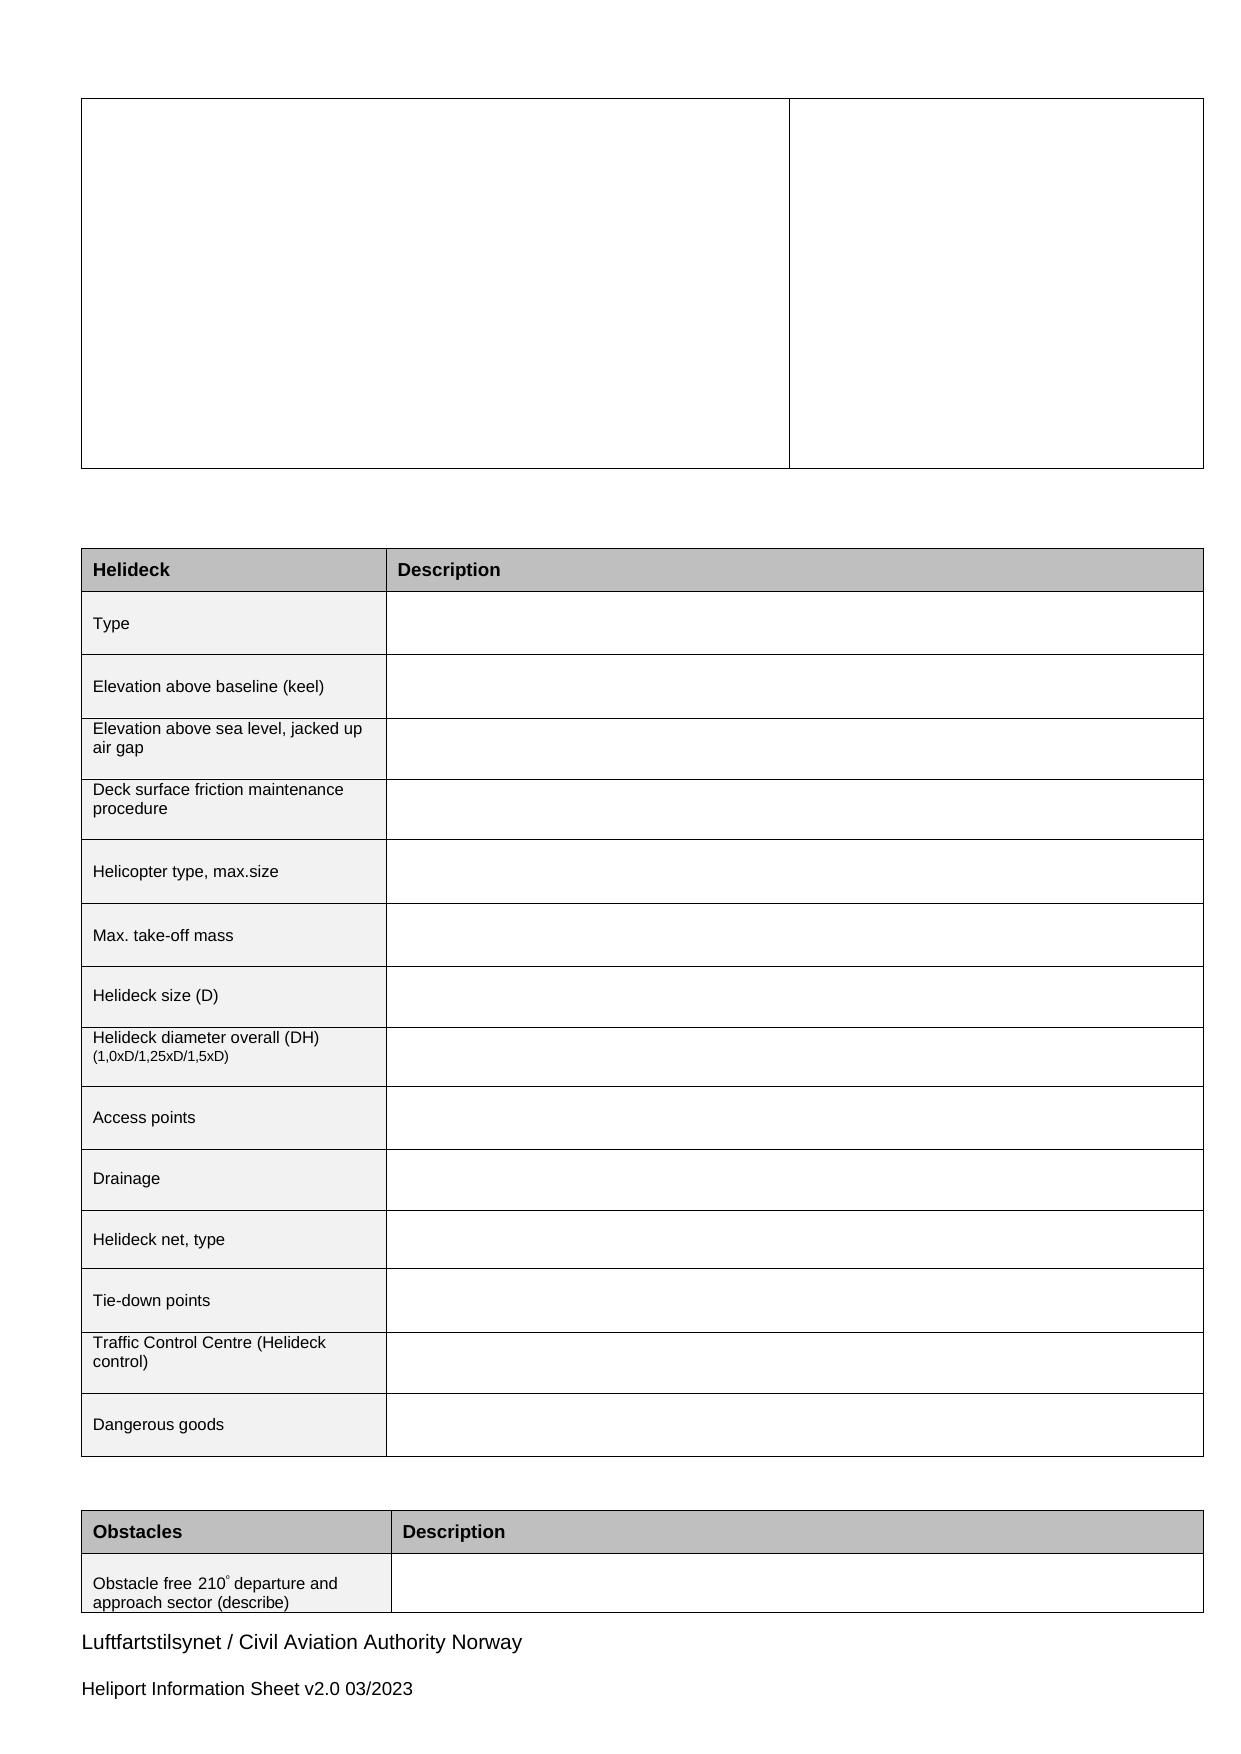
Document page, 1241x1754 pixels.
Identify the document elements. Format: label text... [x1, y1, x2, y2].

table_cell [82, 99, 789, 468]
table_cell Access points [82, 1087, 386, 1149]
table_cell Type [82, 592, 386, 654]
table_cell [790, 99, 1203, 468]
table_header Helideck [82, 549, 386, 591]
table_cell Tie-down points [82, 1269, 386, 1332]
table_cell [392, 1554, 1203, 1612]
table_cell [387, 780, 1203, 839]
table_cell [82, 1554, 391, 1612]
table_cell [387, 1150, 1203, 1210]
table_cell [387, 1087, 1203, 1149]
table_cell Max. take-off mass [82, 904, 386, 966]
table_header Description [387, 549, 1203, 591]
table_cell Elevation above sea level, jacked up air gap [82, 719, 386, 778]
table_cell Helideck diameter overall (DH) (1,0xD/1,25xD/1,5xD) [82, 1028, 386, 1086]
table_cell Dangerous goods [82, 1394, 386, 1456]
table_cell Traffic Control Centre (Helideck control) [82, 1333, 386, 1393]
table_cell [387, 592, 1203, 654]
table_cell [387, 904, 1203, 966]
table_cell [387, 1269, 1203, 1332]
table_cell [387, 1028, 1203, 1086]
table_cell [387, 1333, 1203, 1393]
table_cell [387, 655, 1203, 717]
table_cell Drainage [82, 1150, 386, 1210]
table_cell Helideck size (D) [82, 967, 386, 1027]
table_cell Helideck net, type [82, 1211, 386, 1268]
table_cell [387, 719, 1203, 778]
table_header Obstacles [82, 1511, 391, 1553]
table_cell [387, 1394, 1203, 1456]
table_header Description [392, 1511, 1203, 1553]
table_cell [387, 840, 1203, 903]
table_cell [387, 1211, 1203, 1268]
table_cell Deck surface friction maintenance procedure [82, 780, 386, 839]
table_cell Helicopter type, max.size [82, 840, 386, 903]
table_cell Elevation above baseline (keel) [82, 655, 386, 717]
table_cell [387, 967, 1203, 1027]
